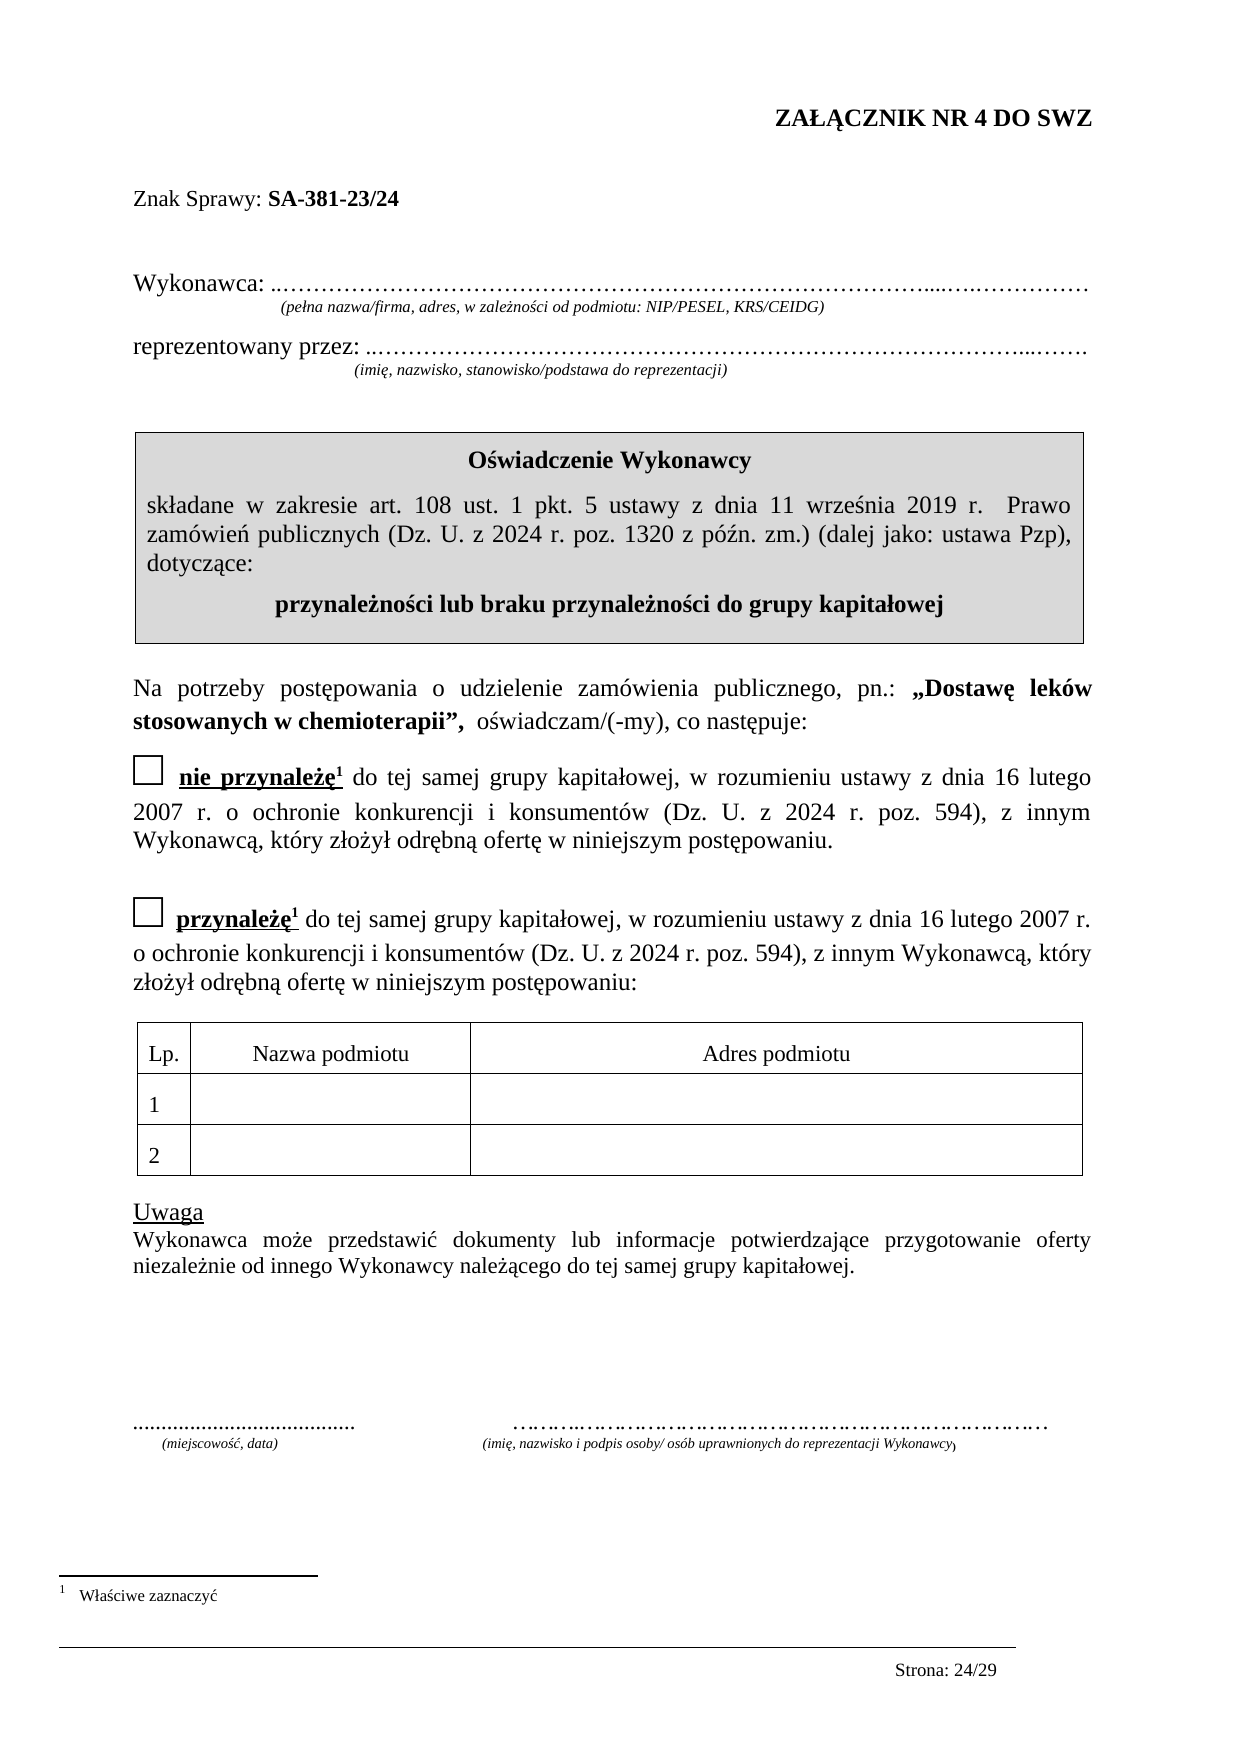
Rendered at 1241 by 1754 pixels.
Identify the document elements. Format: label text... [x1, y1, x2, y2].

text Na potrzeby postępowania o udzielenie zamówienia publicznego, pn.: „Dostawę leków stosowanych w chemioterapii”, oświadczam/(-my), co następuje: [59, 673, 1092, 735]
text Uwaga [59, 1188, 1092, 1226]
table_header Lp. [138, 1023, 190, 1073]
table_cell [191, 1074, 470, 1124]
table_cell 1 [138, 1074, 190, 1124]
text ZAŁĄCZNIK NR 4 DO SWZ [59, 103, 1092, 132]
text (miejscowość, data) (imię, nazwisko i podpis osoby/ osób uprawnionych do reprezentacji Wykonawcy) [59, 1434, 1092, 1463]
table_header Adres podmiotu [471, 1023, 1082, 1073]
text Znak Sprawy: SA-381-23/24 [59, 185, 1092, 211]
table_cell 2 [138, 1125, 190, 1175]
text Wykonawca może przedstawić dokumenty lub informacje potwierdzające przygotowanie oferty niezależnie od innego Wykonawcy należącego do tej samej grupy kapitałowej. [133, 1226, 1092, 1279]
table_cell [471, 1074, 1082, 1124]
text □ przynależę do tej samej grupy kapitałowej, w rozumieniu ustawy z dnia 16 lutego 2007 r. o ochronie konkurencji i konsumentów (Dz. U. z 2024 r. poz. 594), z innym Wykonawcą, który złożył odrębną ofertę w niniejszym postępowaniu: [133, 881, 1092, 996]
text Wykonawca: ..…………………………………………………………………………....….…………… [59, 268, 1092, 296]
text reprezentowany przez: ..…………………………………………………………………………...……. [59, 331, 1092, 360]
text □ nie przynależę1 do tej samej grupy kapitałowej, w rozumieniu ustawy z dnia 16 lutego 2007 r. o ochronie konkurencji i konsumentów (Dz. U. z 2024 r. poz. 594), z innym Wykonawcą, który złożył odrębną ofertę w niniejszym postępowaniu. [133, 739, 1092, 854]
text (pełna nazwa/firma, adres, w zależności od podmiotu: NIP/PESEL, KRS/CEIDG) [281, 296, 1092, 316]
text (imię, nazwisko, stanowisko/podstawa do reprezentacji) [281, 360, 1093, 379]
text ....................................... ……….…………………………………………………………… [59, 1408, 1092, 1434]
table_cell [191, 1125, 470, 1175]
table_header Oświadczenie Wykonawcy składane w zakresie art. 108 ust. 1 pkt. 5 ustawy z dnia 11 września 2019 r. Prawo zamówień publicznych (Dz. U. z 2024 r. poz. 1320 z późn. zm.) (dalej jako: ustawa Pzp), dotyczące: przynależności lub braku przynależności do grupy kapitałowej [136, 433, 1083, 643]
table_cell [471, 1125, 1082, 1175]
table_header Nazwa podmiotu [191, 1023, 470, 1073]
